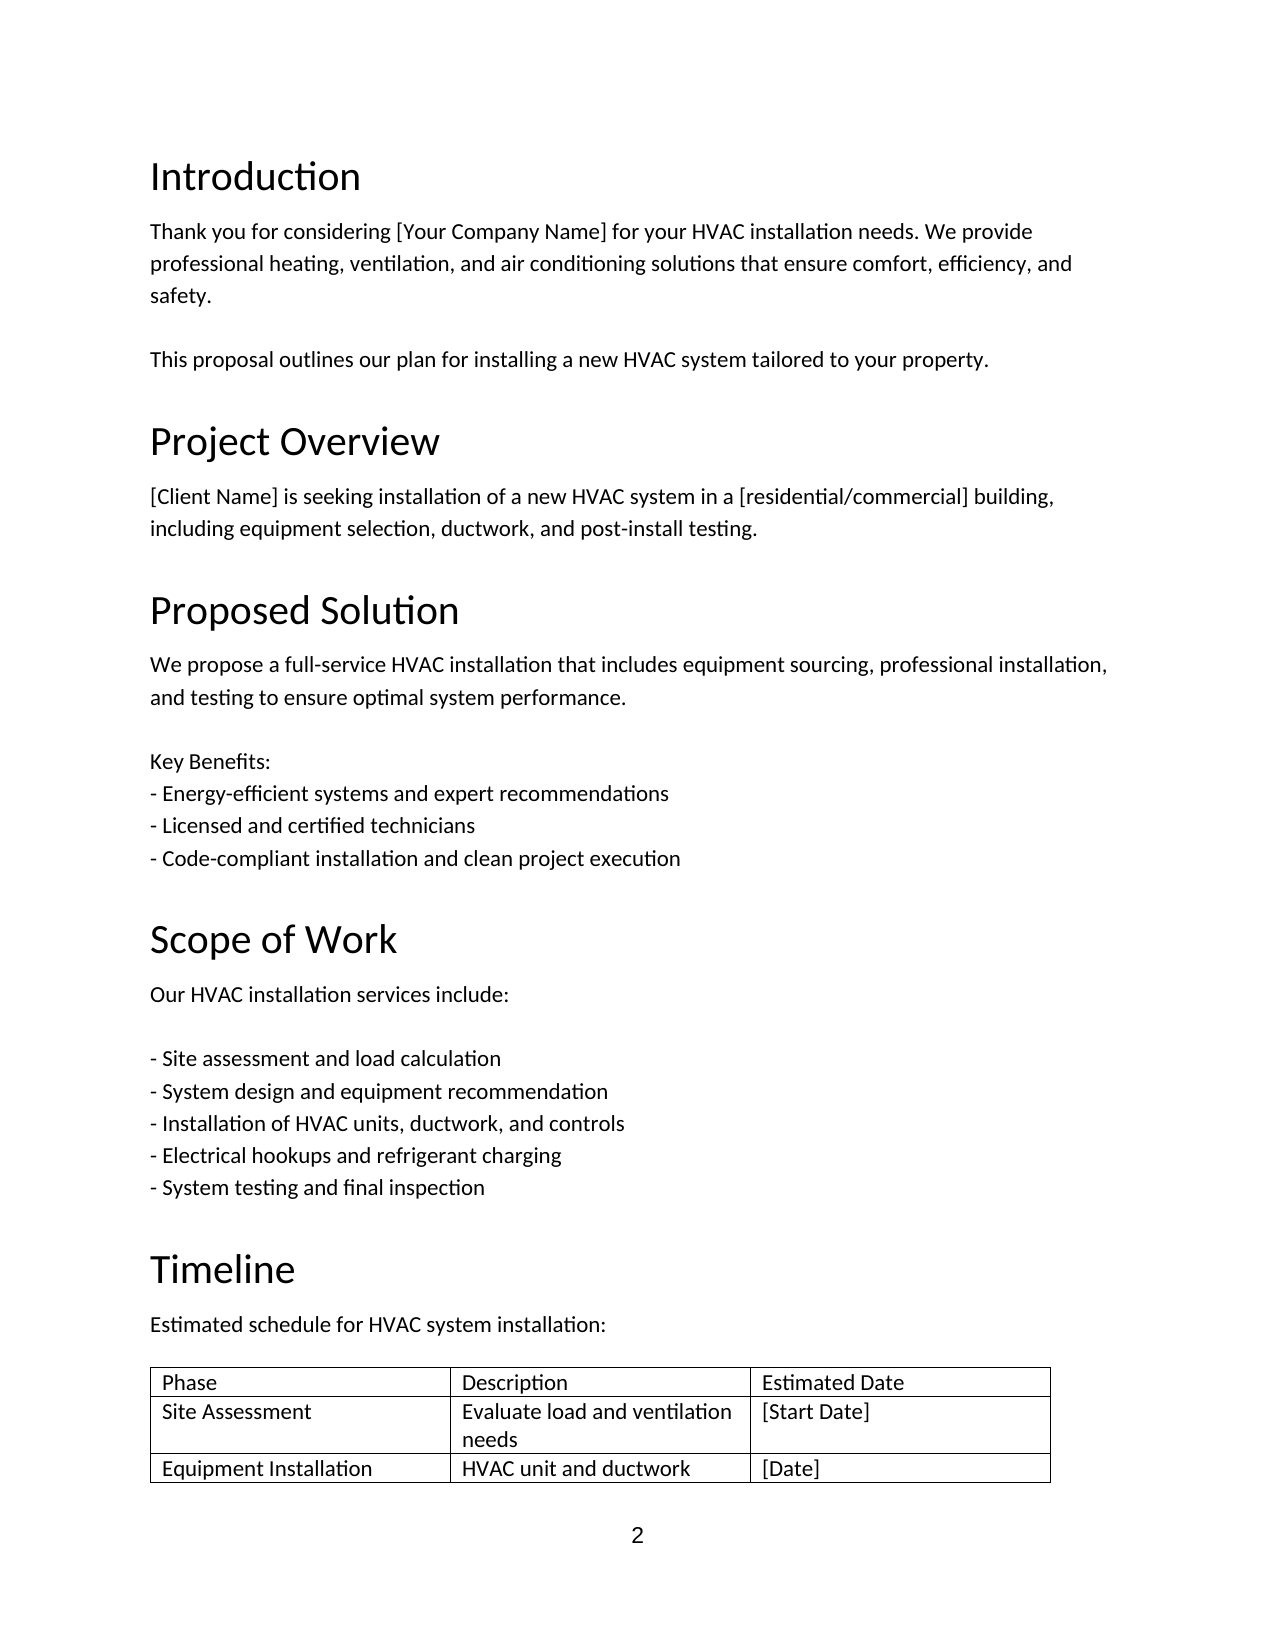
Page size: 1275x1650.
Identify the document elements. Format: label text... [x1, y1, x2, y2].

table_cell [Start Date] [751, 1397, 1050, 1453]
table_cell Site Assessment [151, 1397, 450, 1453]
table_cell [Date] [751, 1454, 1050, 1482]
subtitle Timeline [150, 1243, 1125, 1294]
subtitle Proposed Solution [150, 584, 1125, 635]
text We propose a full-service HVAC installation that includes equipment sourcing, professional installation, and testing to ensure optimal system performance. Key Benefits: - Energy-efficient systems and expert recommendations - Licensed and certified technicians - Code-compliant installation and clean project execution [150, 651, 1125, 872]
text [Client Name] is seeking installation of a new HVAC system in a [residential/commercial] building, including equipment selection, ductwork, and post-install testing. [150, 482, 1125, 542]
subtitle Introduction [150, 150, 1125, 201]
table_header Estimated Date [751, 1368, 1050, 1396]
table_header Phase [151, 1368, 450, 1396]
table_cell Evaluate load and ventilation needs [451, 1397, 750, 1453]
text Estimated schedule for HVAC system installation: [150, 1310, 1125, 1338]
table_header Description [451, 1368, 750, 1396]
text Our HVAC installation services include: - Site assessment and load calculation - System design and equipment recommendation - Installation of HVAC units, ductwork, and controls - Electrical hookups and refrigerant charging - System testing and final inspection [150, 980, 1125, 1201]
text Thank you for considering [Your Company Name] for your HVAC installation needs. We provide professional heating, ventilation, and air conditioning solutions that ensure comfort, efficiency, and safety. This proposal outlines our plan for installing a new HVAC system tailored to your property. [150, 217, 1125, 373]
subtitle Project Overview [150, 415, 1125, 466]
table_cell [151, 1454, 450, 1482]
subtitle Scope of Work [150, 913, 1125, 964]
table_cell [451, 1454, 750, 1482]
